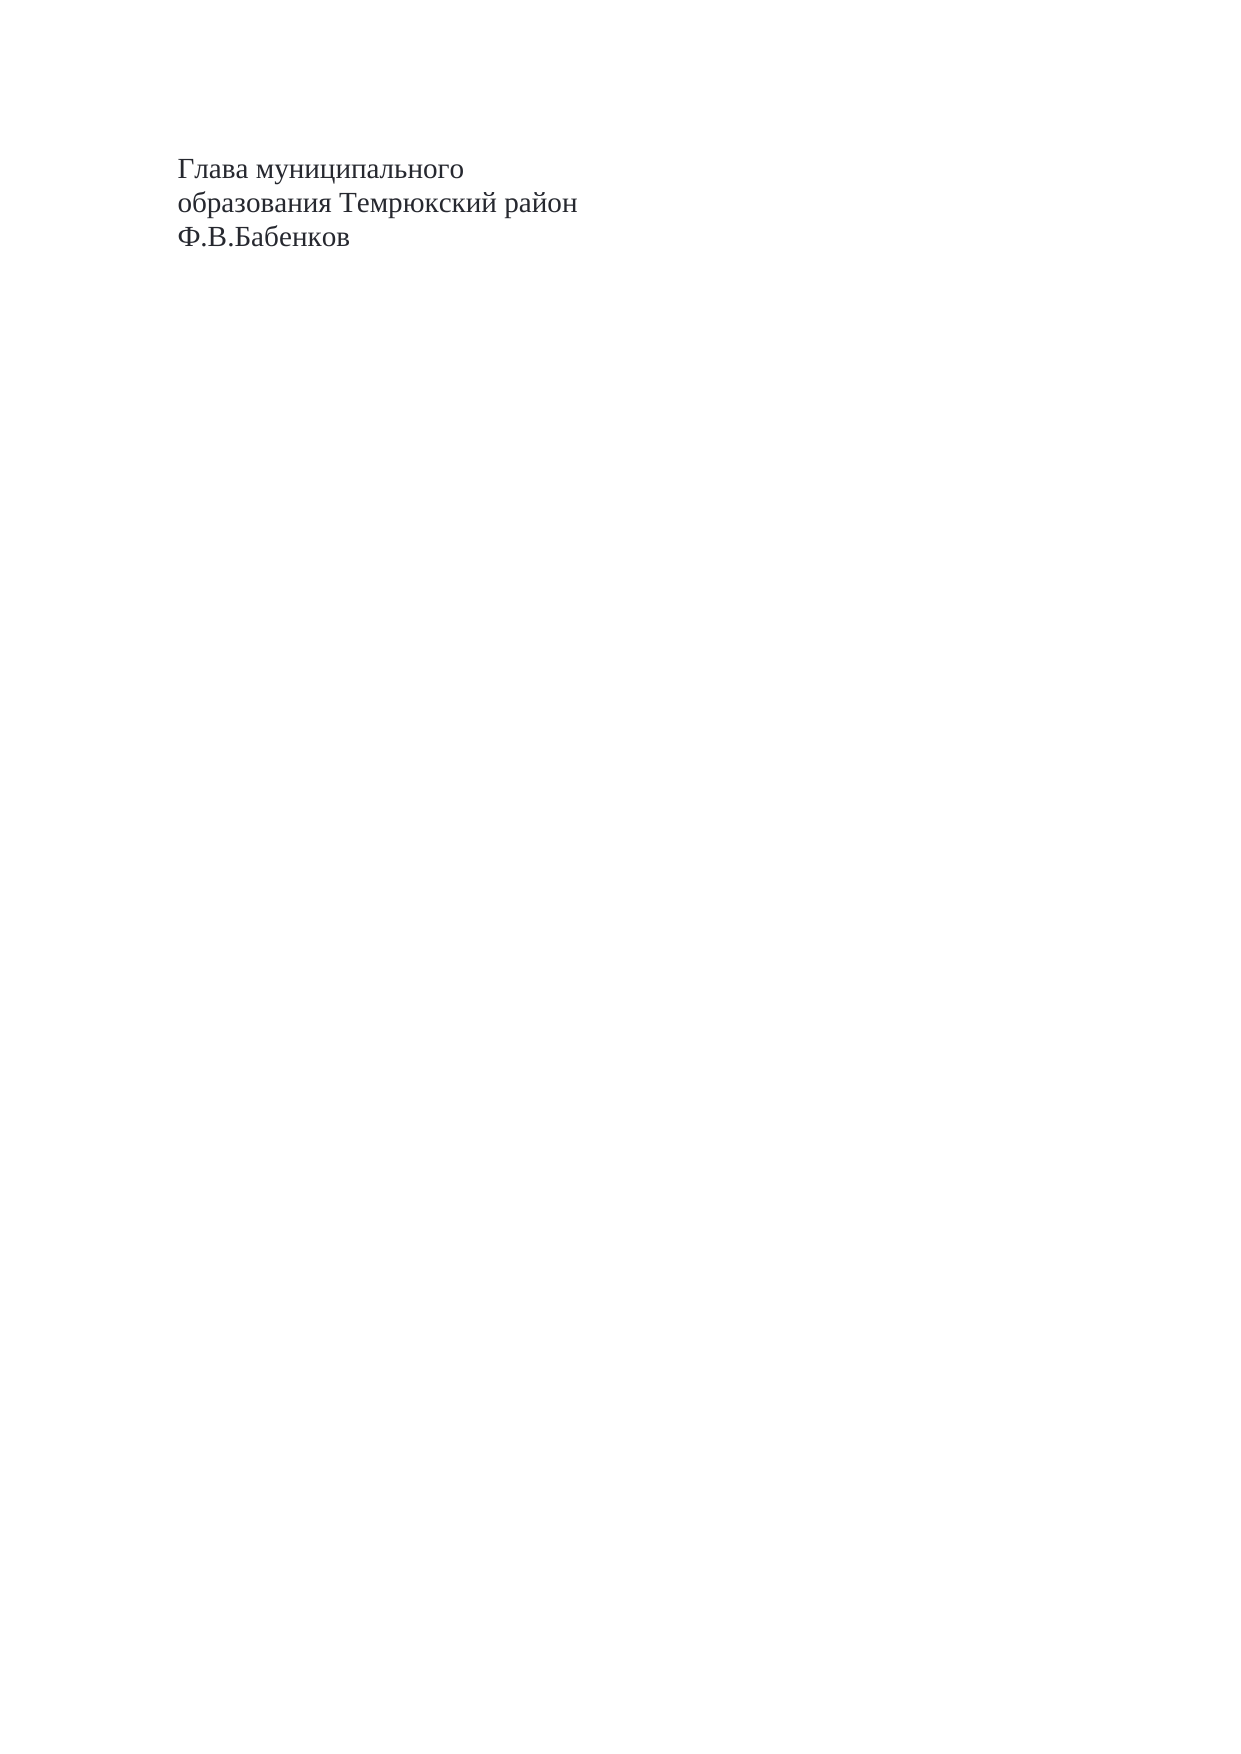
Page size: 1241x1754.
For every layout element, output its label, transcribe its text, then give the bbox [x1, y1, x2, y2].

text образования Темрюкский район Ф.В.Бабенков [177, 185, 1152, 252]
text Глава муниципального [177, 152, 1152, 185]
